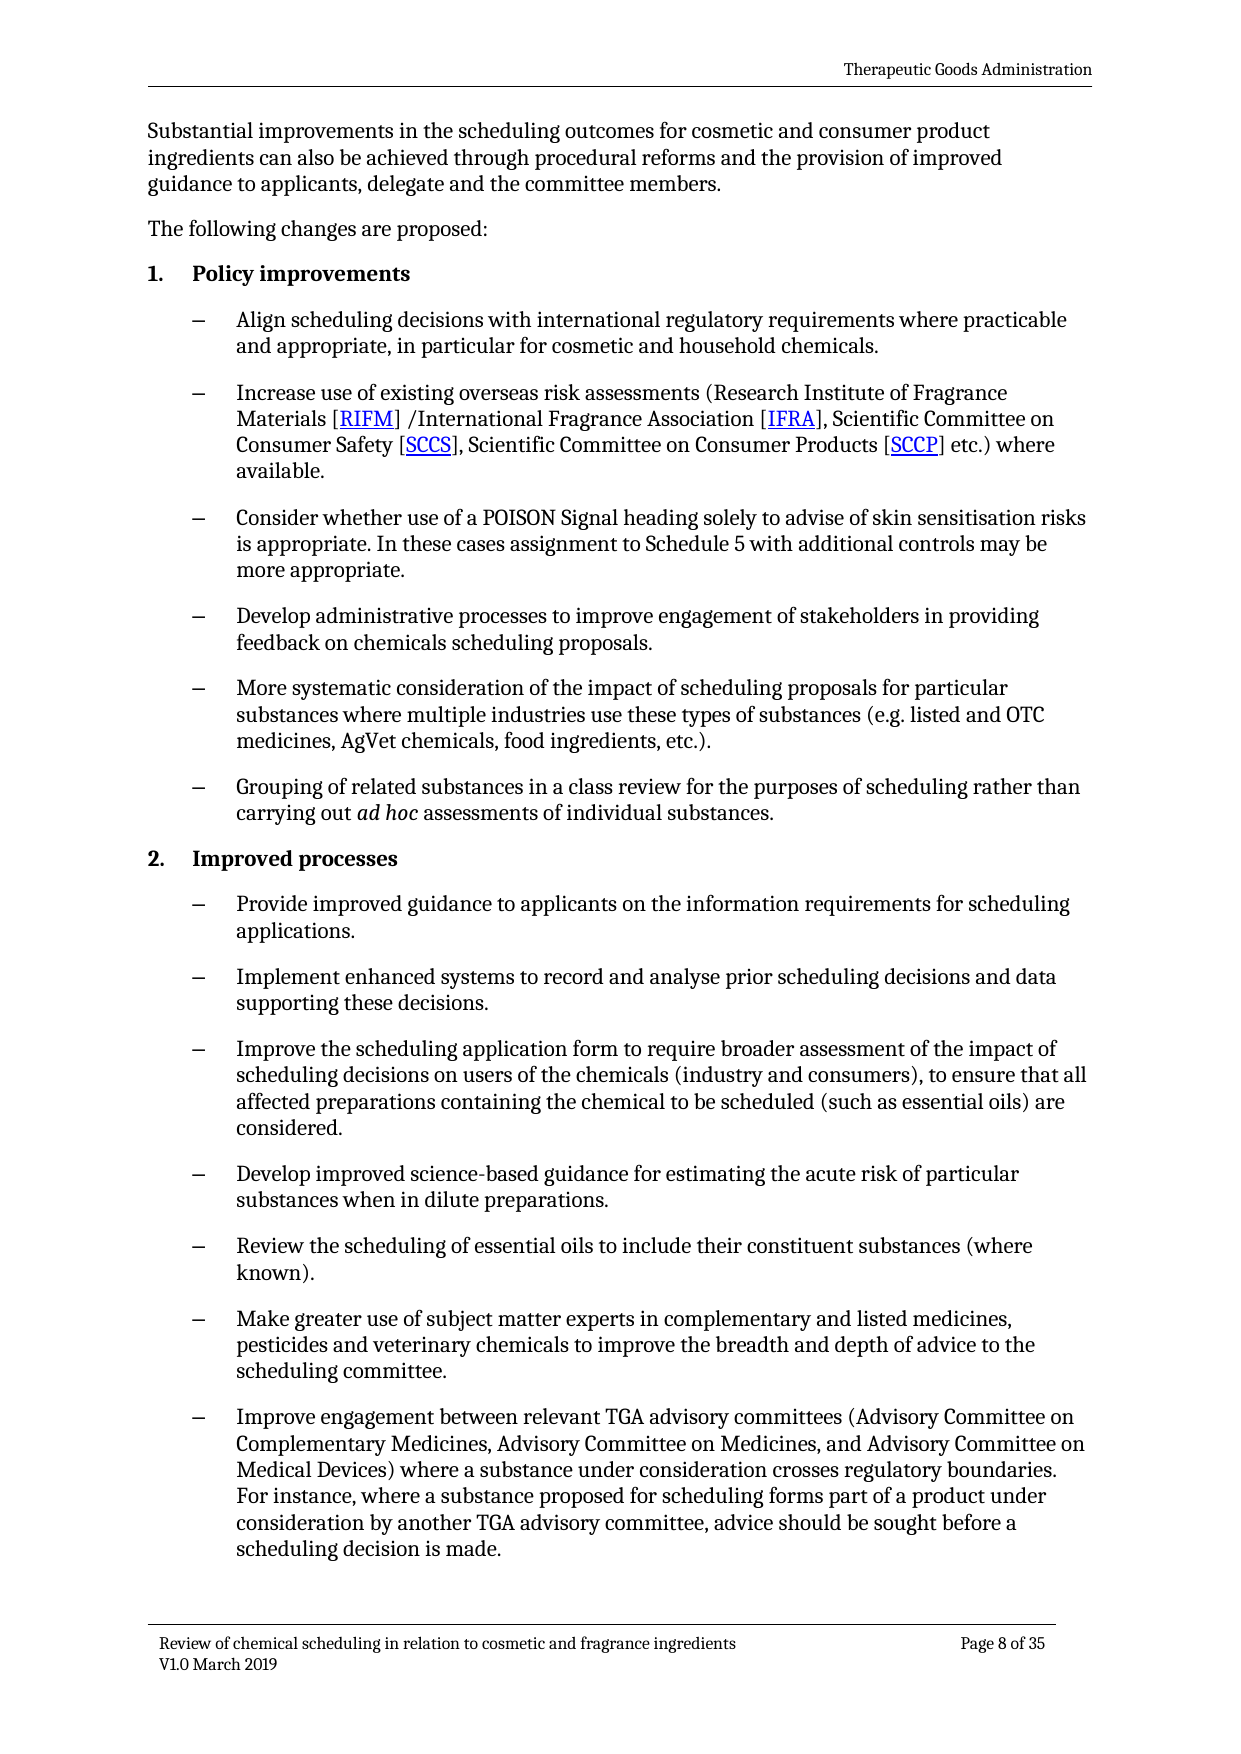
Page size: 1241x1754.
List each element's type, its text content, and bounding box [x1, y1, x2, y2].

list Grouping of related substances in a class review for the purposes of scheduling rather than carrying out ad hoc assessments of individual substances. [192, 773, 1092, 827]
list Consider whether use of a POISON Signal heading solely to advise of skin sensitisation risks is appropriate. In these cases assignment to Schedule 5 with additional controls may be more appropriate. [192, 503, 1092, 583]
list Make greater use of subject matter experts in complementary and listed medicines, pesticides and veterinary chemicals to improve the breadth and depth of advice to the scheduling committee. [192, 1304, 1092, 1384]
list Increase use of existing overseas risk assessments (Research Institute of Fragrance Materials [RIFM] /International Fragrance Association [IFRA], Scientific Committee on Consumer Safety [SCCS], Scientific Committee on Consumer Products [SCCP] etc.) where available. [192, 378, 1092, 485]
list Provide improved guidance to applicants on the information requirements for scheduling applications. [192, 890, 1092, 944]
text The following changes are proposed: [148, 216, 1092, 242]
list Align scheduling decisions with international regulatory requirements where practicable and appropriate, in particular for cosmetic and household chemicals. [192, 306, 1092, 360]
list Improve engagement between relevant TGA advisory committees (Advisory Committee on Complementary Medicines, Advisory Committee on Medicines, and Advisory Committee on Medical Devices) where a substance under consideration crosses regulatory boundaries. For instance, where a substance proposed for scheduling forms part of a product under consideration by another TGA advisory committee, advice should be sought before a scheduling decision is made. [192, 1403, 1092, 1562]
list Develop administrative processes to improve engagement of stakeholders in providing feedback on chemicals scheduling proposals. [192, 602, 1092, 656]
list Develop improved science-based guidance for estimating the acute risk of particular substances when in dilute preparations. [192, 1160, 1092, 1213]
list More systematic consideration of the impact of scheduling proposals for particular substances where multiple industries use these types of substances (e.g. listed and OTC medicines, AgVet chemicals, food ingredients, etc.). [192, 674, 1092, 754]
list Implement enhanced systems to record and analyse prior scheduling decisions and data supporting these decisions. [192, 963, 1092, 1016]
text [148, 118, 1092, 197]
list Review the scheduling of essential oils to include their constituent substances (where known). [192, 1232, 1092, 1286]
text Policy improvements [148, 261, 1092, 287]
text Improved processes [148, 845, 1092, 872]
list Improve the scheduling application form to require broader assessment of the impact of scheduling decisions on users of the chemicals (industry and consumers), to ensure that all affected preparations containing the chemical to be scheduled (such as essential oils) are considered. [192, 1035, 1092, 1141]
